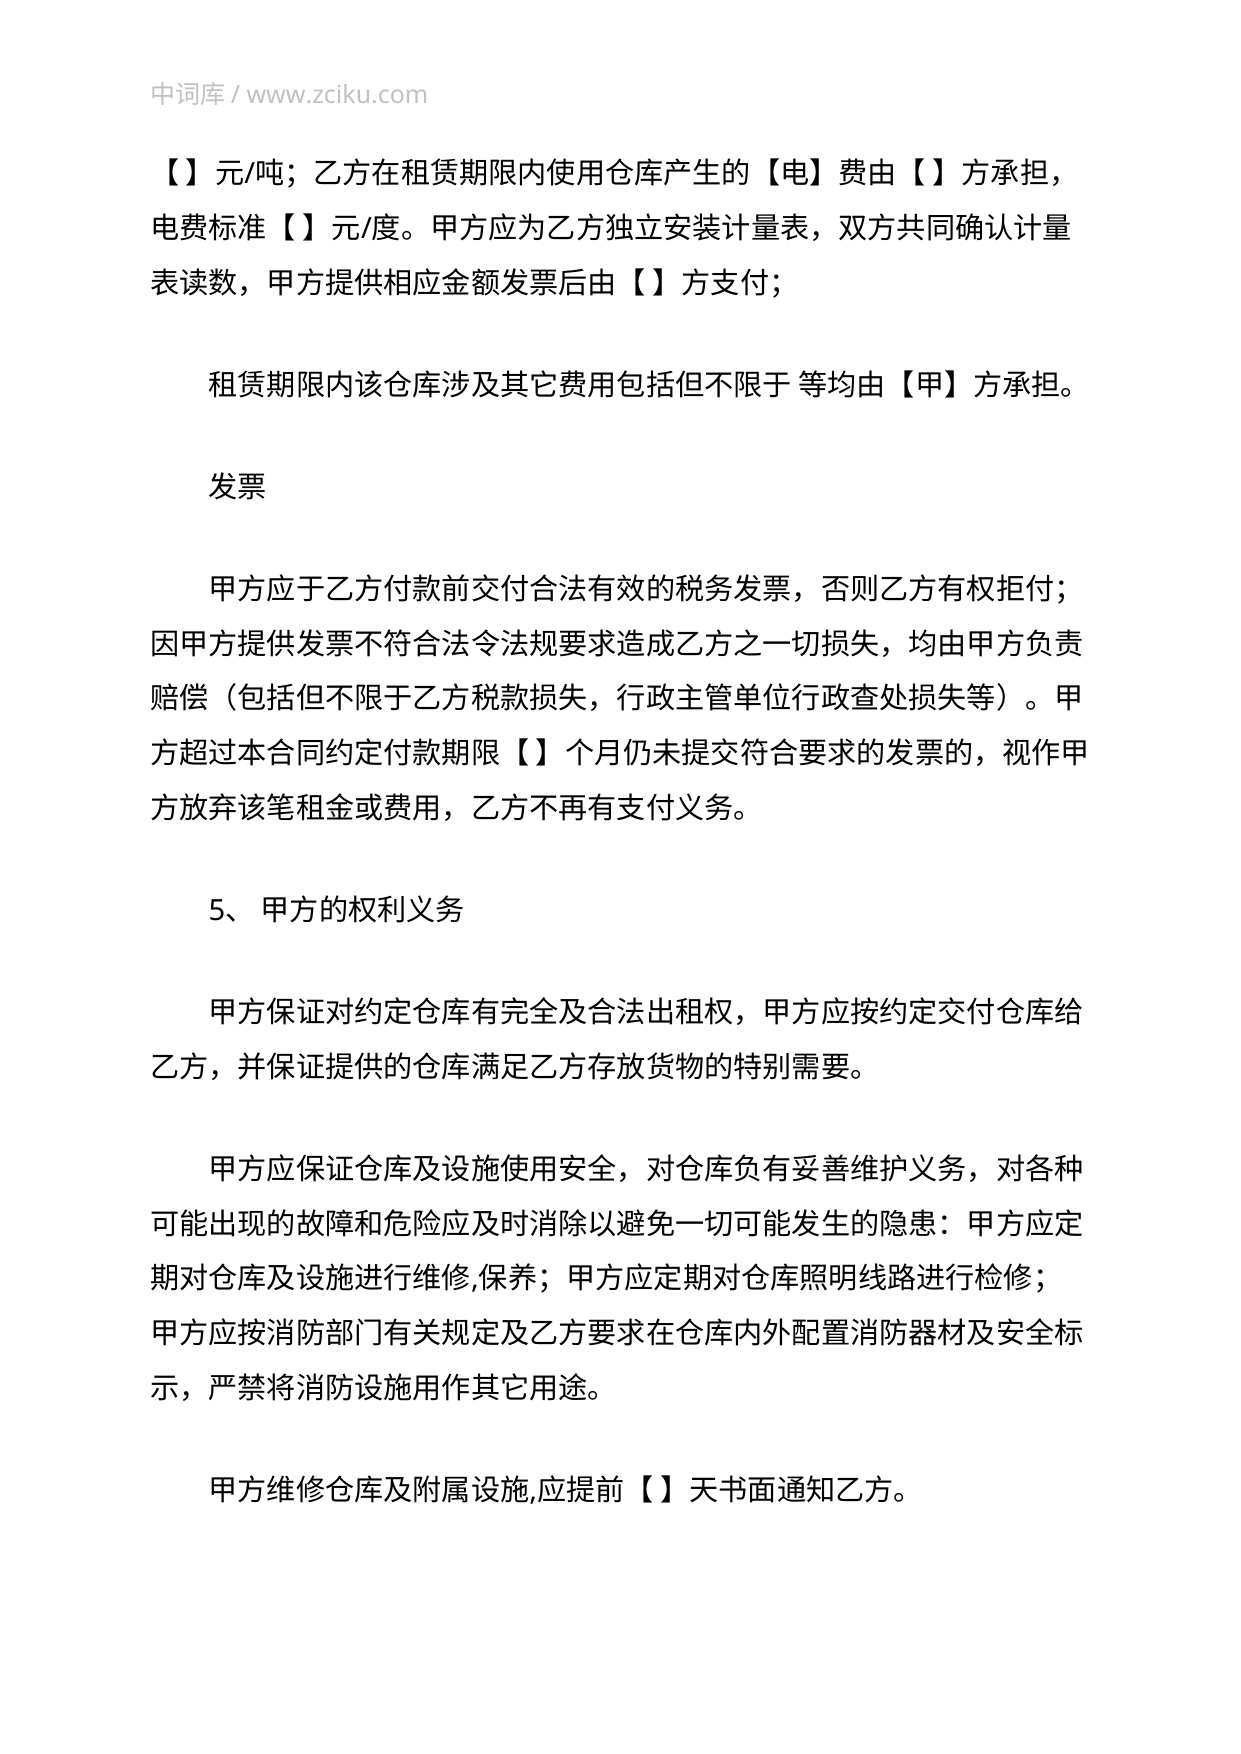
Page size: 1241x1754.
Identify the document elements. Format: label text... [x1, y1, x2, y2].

text 5、 甲方的权利义务 [150, 887, 1090, 929]
text 甲方应保证仓库及设施使用安全，对仓库负有妥善维护义务，对各种可能出现的故障和危险应及时消除以避免一切可能发生的隐患：甲方应定期对仓库及设施进行维修,保养；甲方应定期对仓库照明线路进行检修；甲方应按消防部门有关规定及乙方要求在仓库内外配置消防器材及安全标示，严禁将消防设施用作其它用途。 [150, 1145, 1090, 1407]
text 甲方应于乙方付款前交付合法有效的税务发票，否则乙方有权拒付；因甲方提供发票不符合法令法规要求造成乙方之一切损失，均由甲方负责赔偿（包括但不限于乙方税款损失，行政主管单位行政查处损失等）。甲方超过本合同约定付款期限【 】个月仍未提交符合要求的发票的，视作甲方放弃该笔租金或费用，乙方不再有支付义务。 [150, 565, 1090, 827]
text 租赁期限内该仓库涉及其它费用包括但不限于 等均由【甲】方承担。 [150, 362, 1090, 404]
text 甲方维修仓库及附属设施,应提前【 】天书面通知乙方。 [150, 1467, 1090, 1509]
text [150, 150, 1090, 302]
text 发票 [150, 463, 1090, 506]
text 甲方保证对约定仓库有完全及合法出租权，甲方应按约定交付仓库给乙方，并保证提供的仓库满足乙方存放货物的特别需要。 [150, 989, 1090, 1086]
